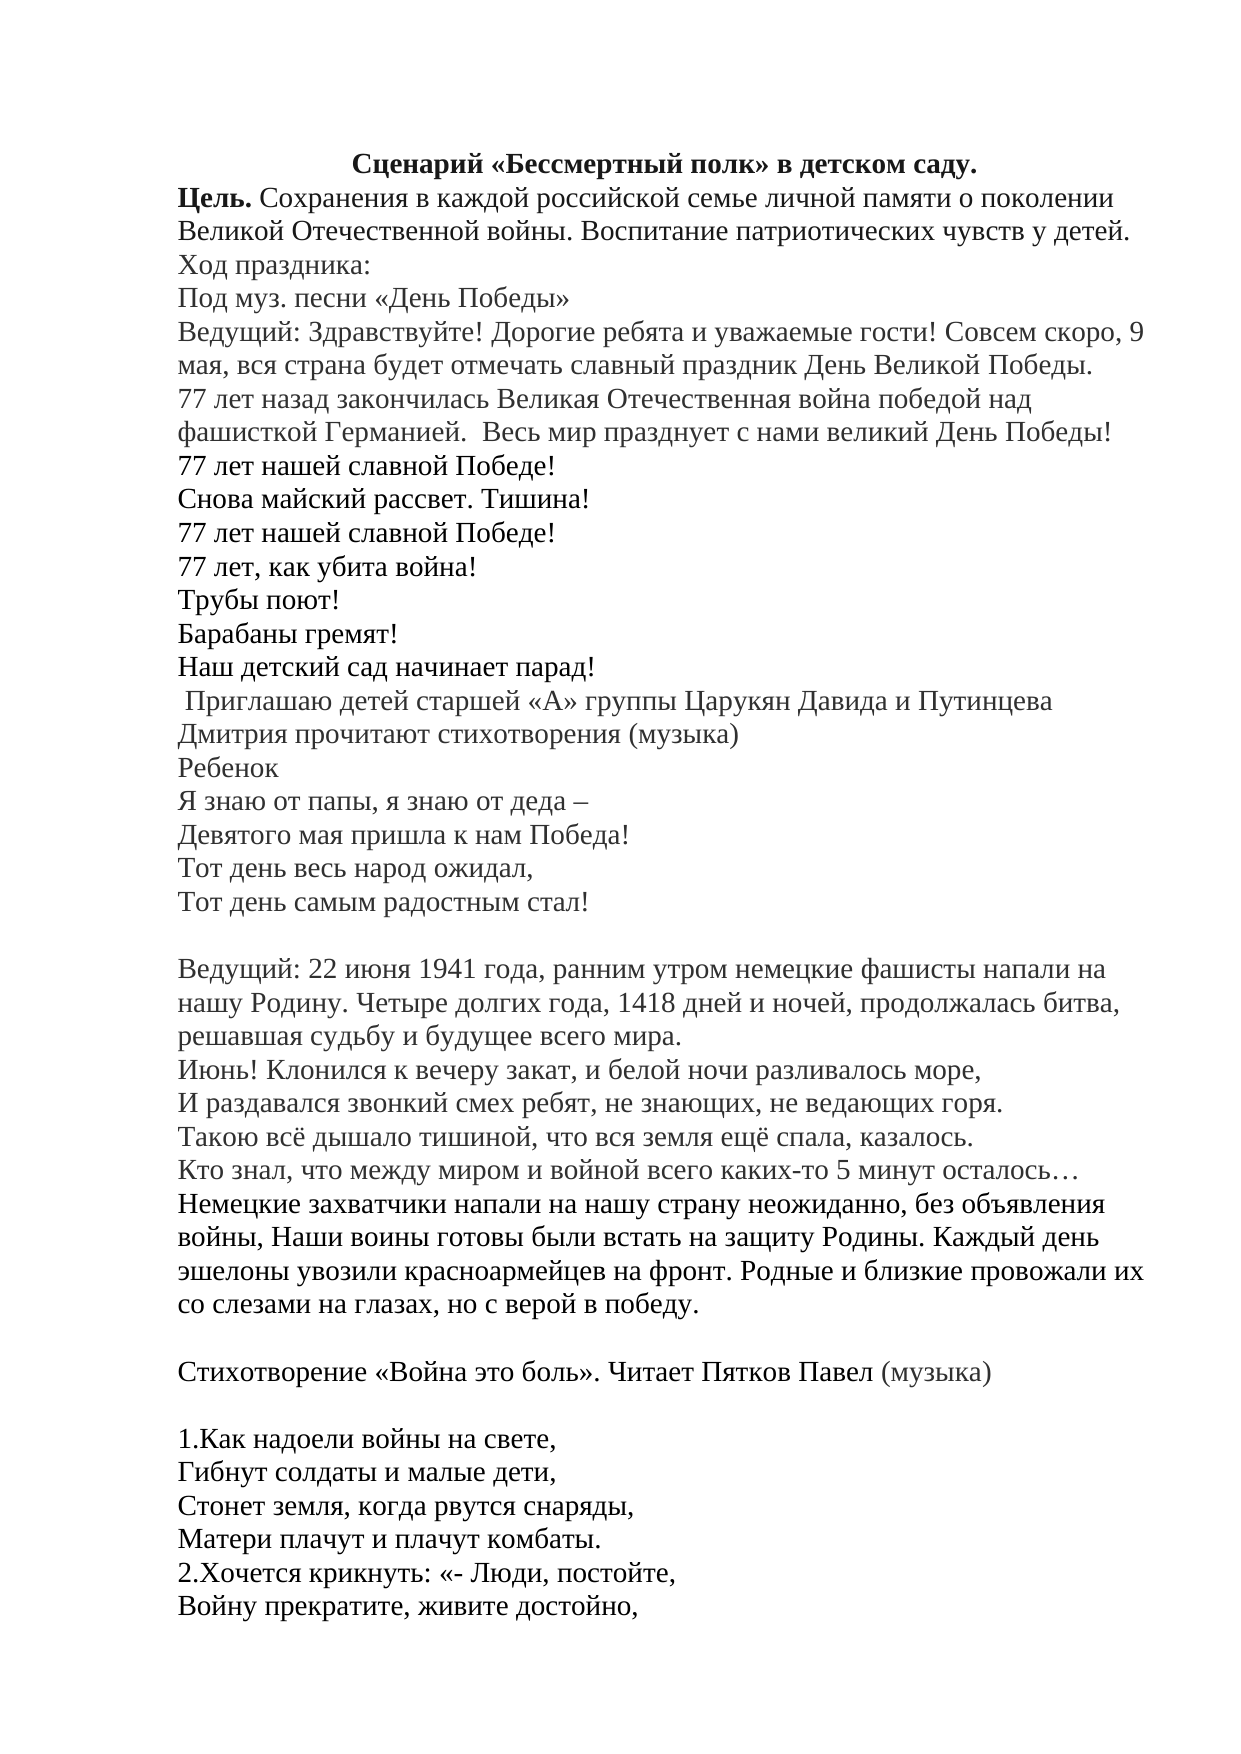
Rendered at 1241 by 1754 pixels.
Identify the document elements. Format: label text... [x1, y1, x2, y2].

text Ведущий: Здравствуйте! Дорогие ребята и уважаемые гости! Совсем скоро, 9 мая, вся страна будет отмечать славный праздник День Великой Победы. [177, 314, 1152, 381]
text Стихотворение «Война это боль». Читает Пятков Павел (музыка) [177, 1354, 1152, 1387]
text И раздавался звонкий смех ребят, не знающих, не ведающих горя. [177, 1085, 1152, 1119]
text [177, 1555, 1152, 1622]
text 77 лет нашей славной Победе! [177, 448, 1152, 482]
text Снова майский рассвет. Тишина! [177, 482, 1152, 515]
text Цель. Сохранения в каждой российской семье личной памяти о поколении Великой Отечественной войны. Воспитание патриотических чувств у детей. [177, 180, 1152, 247]
text Барабаны гремят! [177, 616, 1152, 649]
text Девятого мая пришла к нам Победа! [177, 817, 1152, 851]
text Наш детский сад начинает парад! [177, 649, 1152, 683]
text Приглашаю детей старшей «А» группы Царукян Давида и Путинцева Дмитрия прочитают стихотворения (музыка) [177, 683, 1152, 750]
text Ведущий: 22 июня 1941 года, ранним утром немецкие фашисты напали на нашу Родину. Четыре долгих года, 1418 дней и ночей, продолжалась битва, решавшая судьбу и будущее всего мира. [177, 951, 1152, 1052]
text Немецкие захватчики напали на нашу страну неожиданно, без объявления войны, Наши воины готовы были встать на защиту Родины. Каждый день эшелоны увозили красноармейцев на фронт. Родные и близкие провожали их со слезами на глазах, но с верой в победу. [177, 1186, 1152, 1320]
text Ребенок [177, 750, 1152, 783]
text Июнь! Клонился к вечеру закат, и белой ночи разливалось море, [177, 1052, 1152, 1085]
text Ход праздника: [177, 247, 1152, 280]
text Под муз. песни «День Победы» [177, 280, 1152, 314]
text 1.Как надоели войны на свете, Гибнут солдаты и малые дети, Стонет земля, когда рвутся снаряды, Матери плачут и плачут комбаты. [177, 1421, 1152, 1555]
text Я знаю от папы, я знаю от деда – [177, 783, 1152, 817]
text Тот день весь народ ожидал, [177, 851, 1152, 884]
text Такою всё дышало тишиной, что вся земля ещё спала, казалось. [177, 1119, 1152, 1152]
text Тот день самым радостным стал! [177, 884, 1152, 918]
text Кто знал, что между миром и войной всего каких-то 5 минут осталось… [177, 1152, 1152, 1186]
text 77 лет нашей славной Победе! [177, 515, 1152, 549]
text Сценарий «Бессмертный полк» в детском саду. [177, 146, 1152, 180]
text 77 лет назад закончилась Великая Отечественная война победой над фашисткой Германией. Весь мир празднует с нами великий День Победы! [177, 381, 1152, 448]
text Трубы поют! [177, 582, 1152, 616]
text 77 лет, как убита война! [177, 549, 1152, 582]
